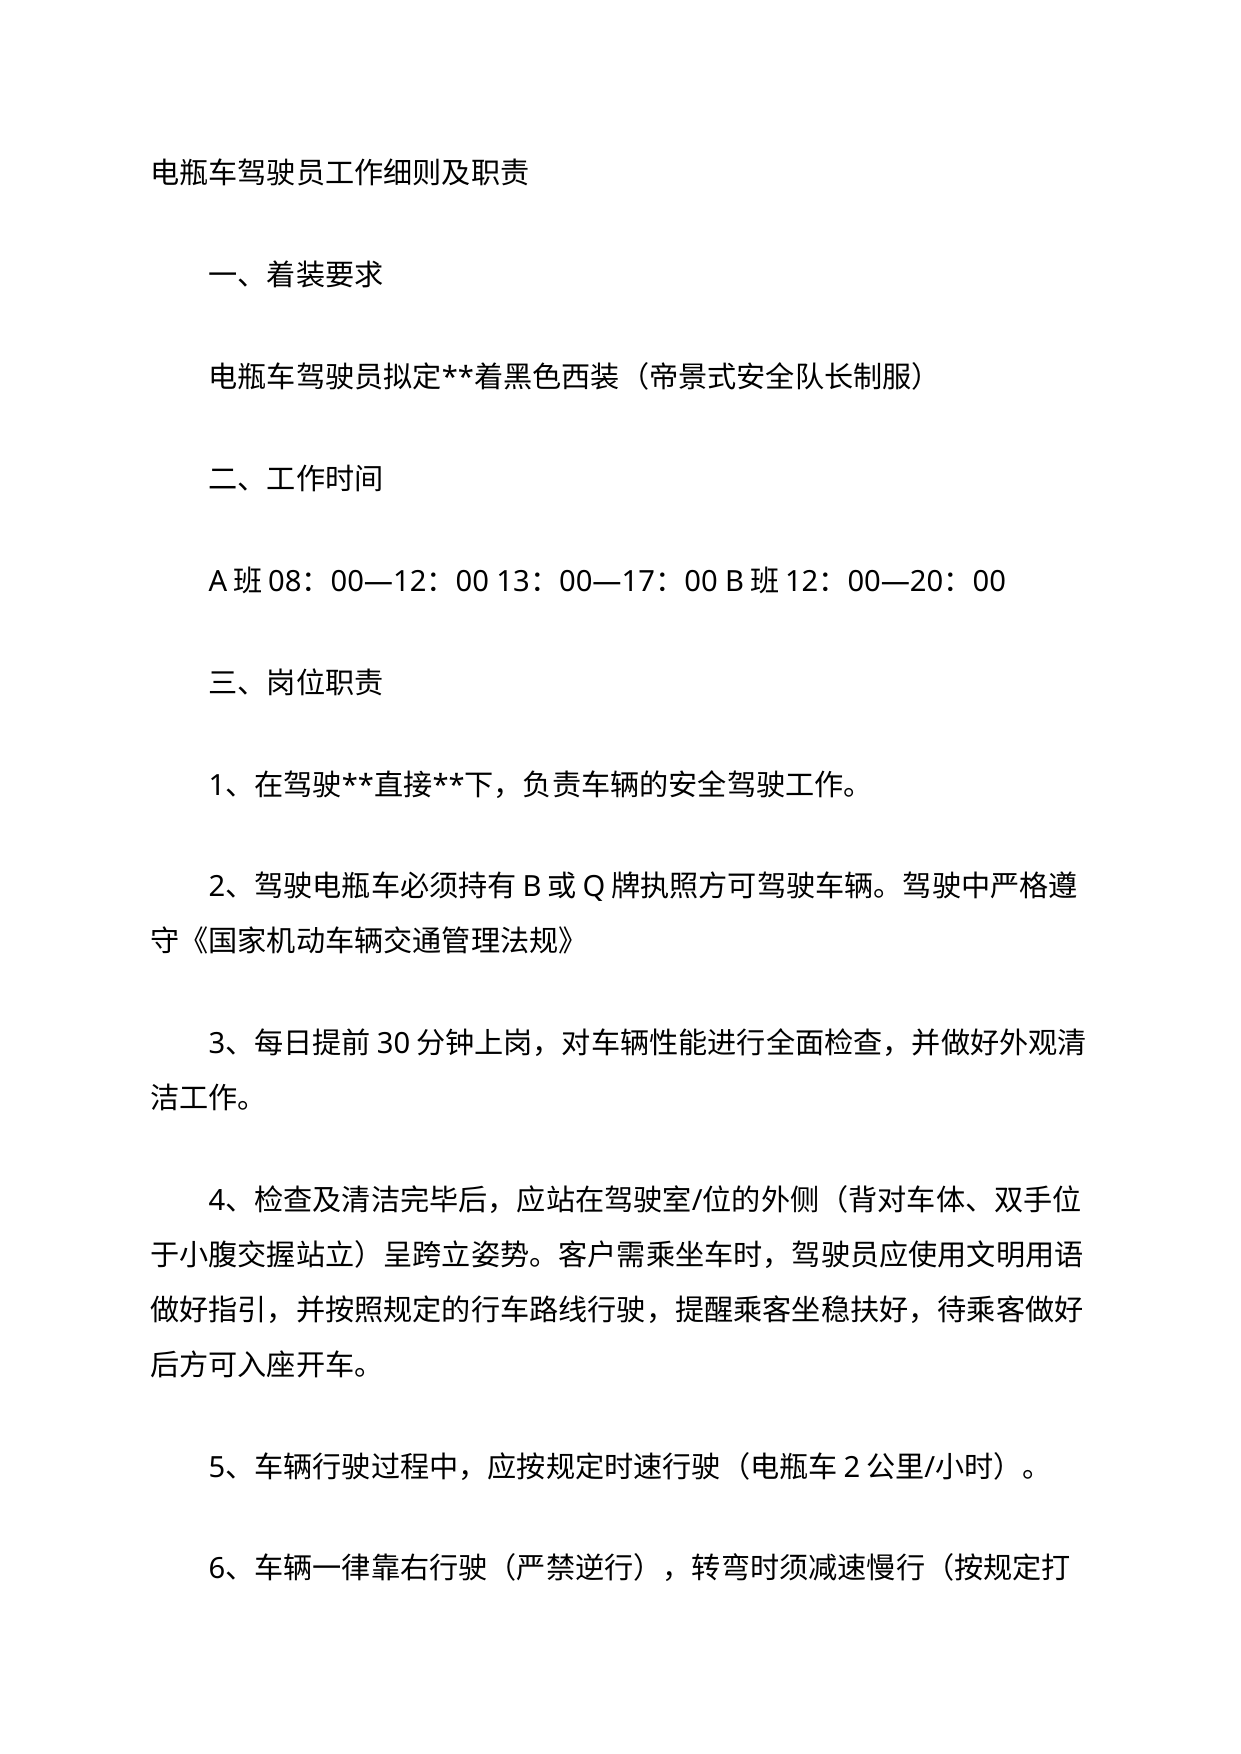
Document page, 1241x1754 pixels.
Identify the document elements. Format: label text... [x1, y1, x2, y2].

text 一、着装要求 [150, 252, 1090, 294]
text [150, 1545, 1090, 1587]
text A班08：00—12：00 13：00—17：00 B班12：00—20：00 [150, 557, 1090, 600]
text 2、驾驶电瓶车必须持有B或Q牌执照方可驾驶车辆。驾驶中严格遵守《国家机动车辆交通管理法规》 [150, 863, 1090, 960]
text 1、在驾驶**直接**下，负责车辆的安全驾驶工作。 [150, 761, 1090, 803]
text 三、岗位职责 [150, 659, 1090, 702]
text 5、车辆行驶过程中，应按规定时速行驶（电瓶车2公里/小时）。 [150, 1443, 1090, 1486]
text 二、工作时间 [150, 456, 1090, 498]
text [150, 150, 1090, 192]
text 4、检查及清洁完毕后，应站在驾驶室/位的外侧（背对车体、双手位于小腹交握站立）呈跨立姿势。客户需乘坐车时，驾驶员应使用文明用语做好指引，并按照规定的行车路线行驶，提醒乘客坐稳扶好，待乘客做好后方可入座开车。 [150, 1177, 1090, 1384]
text 3、每日提前30分钟上岗，对车辆性能进行全面检查，并做好外观清洁工作。 [150, 1020, 1090, 1117]
text 电瓶车驾驶员拟定**着黑色西装（帝景式安全队长制服） [150, 353, 1090, 396]
